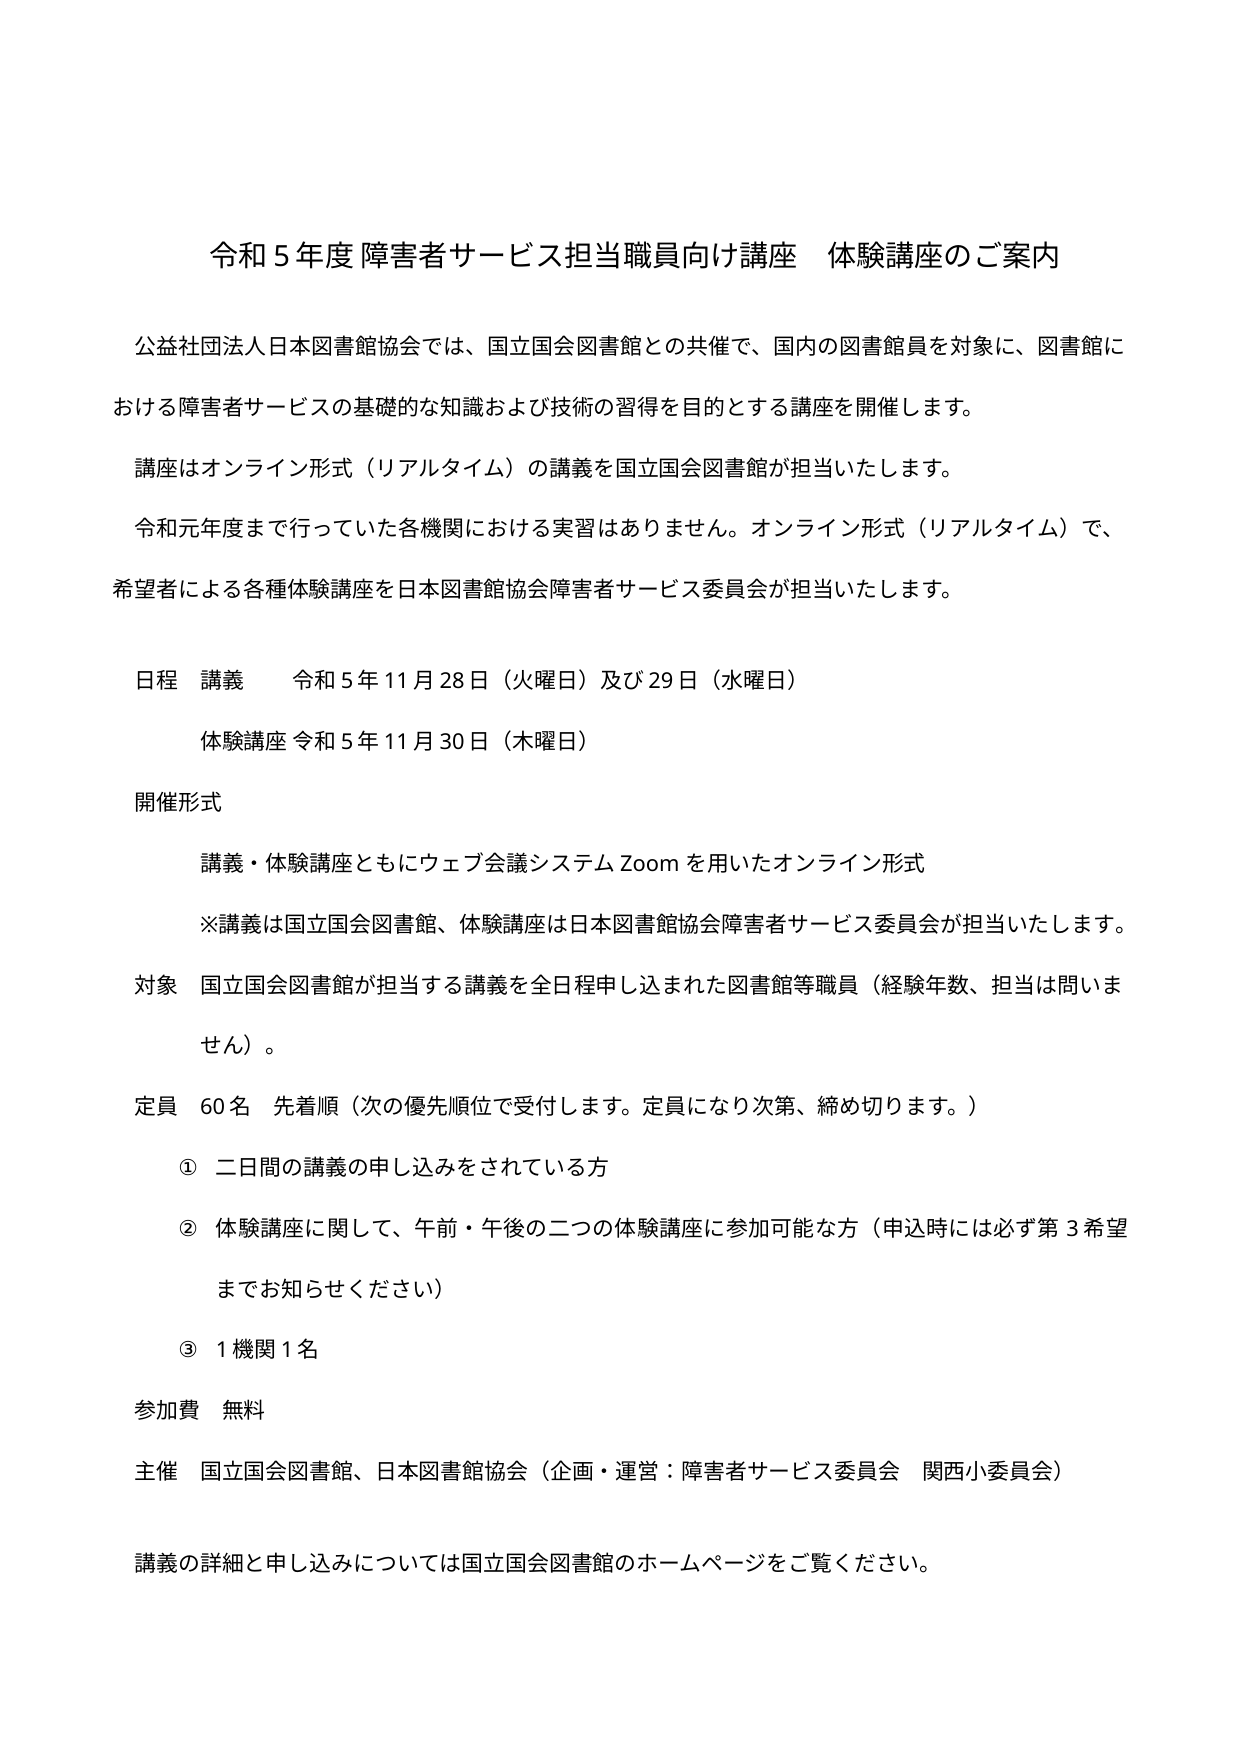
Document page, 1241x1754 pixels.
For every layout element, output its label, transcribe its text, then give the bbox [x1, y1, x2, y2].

text 令和5年度 障害者サービス担当職員向け講座 体験講座のご案内 [112, 223, 1128, 284]
text 公益社団法人日本図書館協会では、国立国会図書館との共催で、国内の図書館員を対象に、図書館における障害者サービスの基礎的な知識および技術の習得を目的とする講座を開催します。 [112, 314, 1128, 436]
text 定員 60名 先着順（次の優先順位で受付します。定員になり次第、締め切ります。） [112, 1075, 1128, 1136]
text 対象 国立国会図書館が担当する講義を全日程申し込まれた図書館等職員（経験年数、担当は問いません）。 [134, 953, 1128, 1075]
text 講義・体験講座ともにウェブ会議システム Zoom を用いたオンライン形式 [112, 831, 1128, 892]
text 講座はオンライン形式（リアルタイム）の講義を国立国会図書館が担当いたします。 [112, 436, 1128, 497]
list 1機関1名 [178, 1318, 1128, 1379]
text 令和元年度まで行っていた各機関における実習はありません。オンライン形式（リアルタイム）で、希望者による各種体験講座を日本図書館協会障害者サービス委員会が担当いたします。 [112, 497, 1128, 618]
text ※講義は国立国会図書館、体験講座は日本図書館協会障害者サービス委員会が担当いたします。 [112, 892, 1128, 953]
text 主催 国立国会図書館、日本図書館協会（企画・運営：障害者サービス委員会 関西小委員会） [134, 1440, 1128, 1501]
list 二日間の講義の申し込みをされている方 [178, 1136, 1128, 1196]
text 講義の詳細と申し込みについては国立国会図書館のホームページをご覧ください。 [112, 1531, 1128, 1592]
text 日程 講義 令和5年11月28日（火曜日）及び29日（水曜日） [112, 649, 1128, 710]
list 体験講座に関して、午前・午後の二つの体験講座に参加可能な方（申込時には必ず第3希望までお知らせください） [178, 1196, 1128, 1318]
text 体験講座 令和5年11月30日（木曜日） [112, 710, 1128, 771]
text 参加費 無料 [112, 1379, 1128, 1440]
text 開催形式 [112, 771, 1128, 831]
